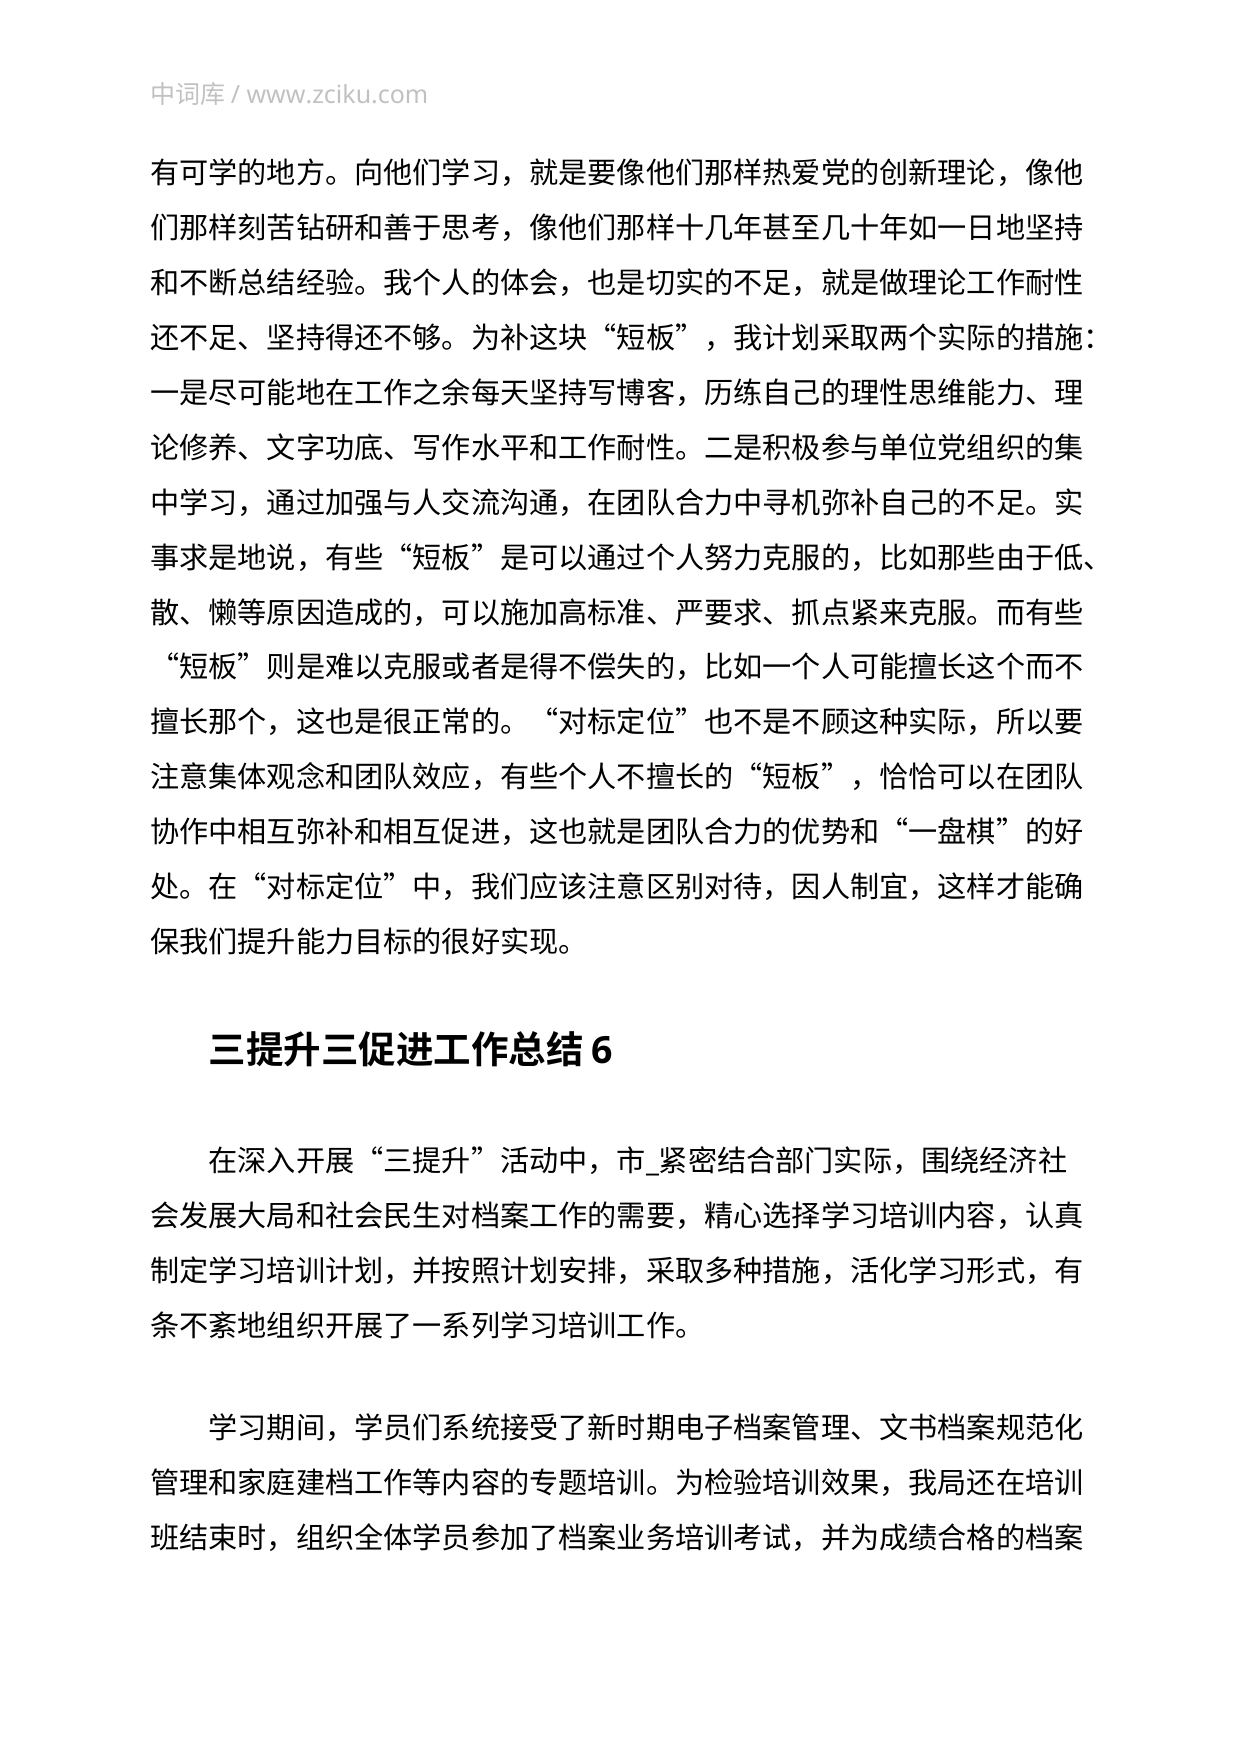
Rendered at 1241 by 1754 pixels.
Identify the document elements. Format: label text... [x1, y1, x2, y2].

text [150, 150, 1090, 961]
text 在深入开展“三提升”活动中，市_紧密结合部门实际，围绕经济社会发展大局和社会民生对档案工作的需要，精心选择学习培训内容，认真制定学习培训计划，并按照计划安排，采取多种措施，活化学习形式，有条不紊地组织开展了一系列学习培训工作。 [150, 1138, 1090, 1345]
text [150, 1404, 1090, 1557]
text 三提升三促进工作总结6 [150, 1020, 1090, 1075]
